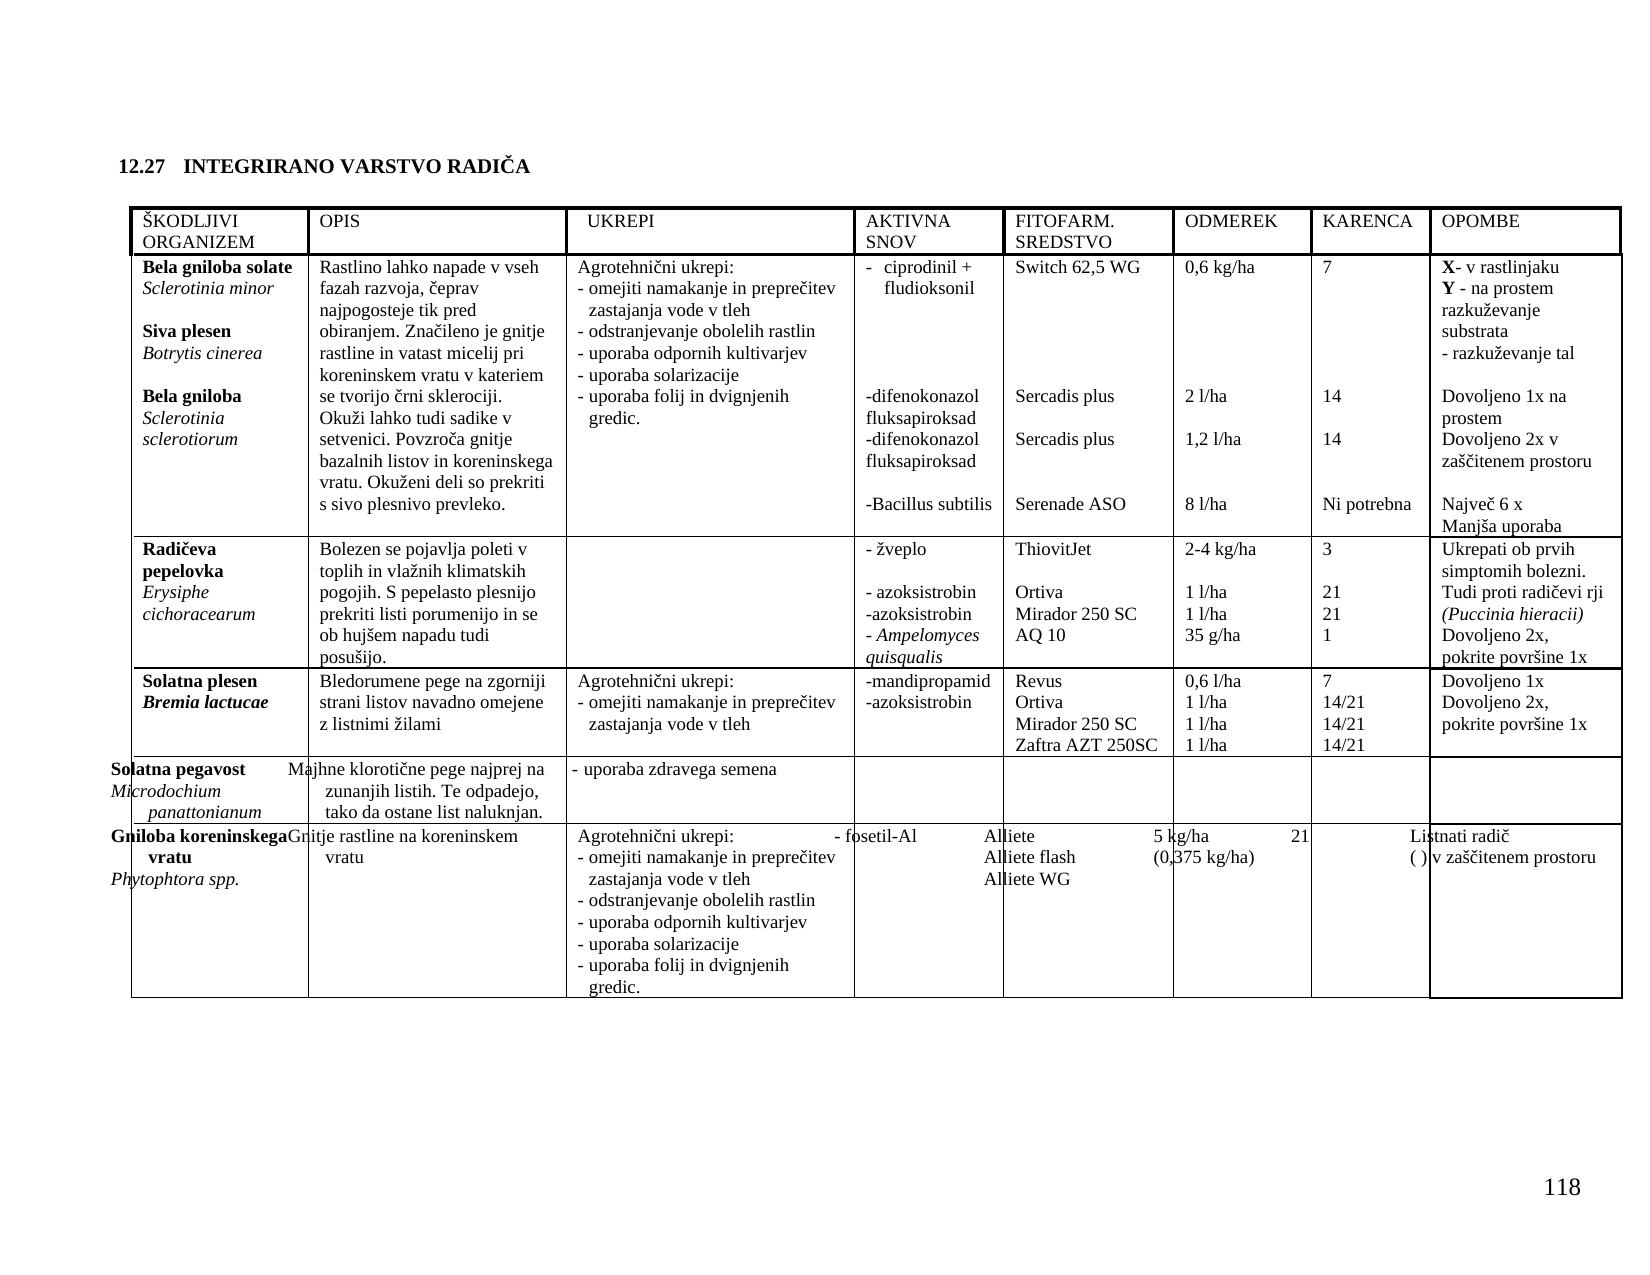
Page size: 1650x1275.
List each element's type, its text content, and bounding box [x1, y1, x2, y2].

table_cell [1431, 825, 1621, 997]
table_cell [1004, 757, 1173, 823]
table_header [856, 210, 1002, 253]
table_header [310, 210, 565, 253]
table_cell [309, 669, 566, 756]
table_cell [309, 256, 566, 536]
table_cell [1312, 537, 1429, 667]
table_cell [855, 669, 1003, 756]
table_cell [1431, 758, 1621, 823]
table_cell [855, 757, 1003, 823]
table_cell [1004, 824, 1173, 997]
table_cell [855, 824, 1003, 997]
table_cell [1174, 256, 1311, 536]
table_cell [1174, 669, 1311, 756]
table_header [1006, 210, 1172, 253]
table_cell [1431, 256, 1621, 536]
subtitle INTEGRIRANO VARSTVO RADIČA [118, 153, 1581, 178]
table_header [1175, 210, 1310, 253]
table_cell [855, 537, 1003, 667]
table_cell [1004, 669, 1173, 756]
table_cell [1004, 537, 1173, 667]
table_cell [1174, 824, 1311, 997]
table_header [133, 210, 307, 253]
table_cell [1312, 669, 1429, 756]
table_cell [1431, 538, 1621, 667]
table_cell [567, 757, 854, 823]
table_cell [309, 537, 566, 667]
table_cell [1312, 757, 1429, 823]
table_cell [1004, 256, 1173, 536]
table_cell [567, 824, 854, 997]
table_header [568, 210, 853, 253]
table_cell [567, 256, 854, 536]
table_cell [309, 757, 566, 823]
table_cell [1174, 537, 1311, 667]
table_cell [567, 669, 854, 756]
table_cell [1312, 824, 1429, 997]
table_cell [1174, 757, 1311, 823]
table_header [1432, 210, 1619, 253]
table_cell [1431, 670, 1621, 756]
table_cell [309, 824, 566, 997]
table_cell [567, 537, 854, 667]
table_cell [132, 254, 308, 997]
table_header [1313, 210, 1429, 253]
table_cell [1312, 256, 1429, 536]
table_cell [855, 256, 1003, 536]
